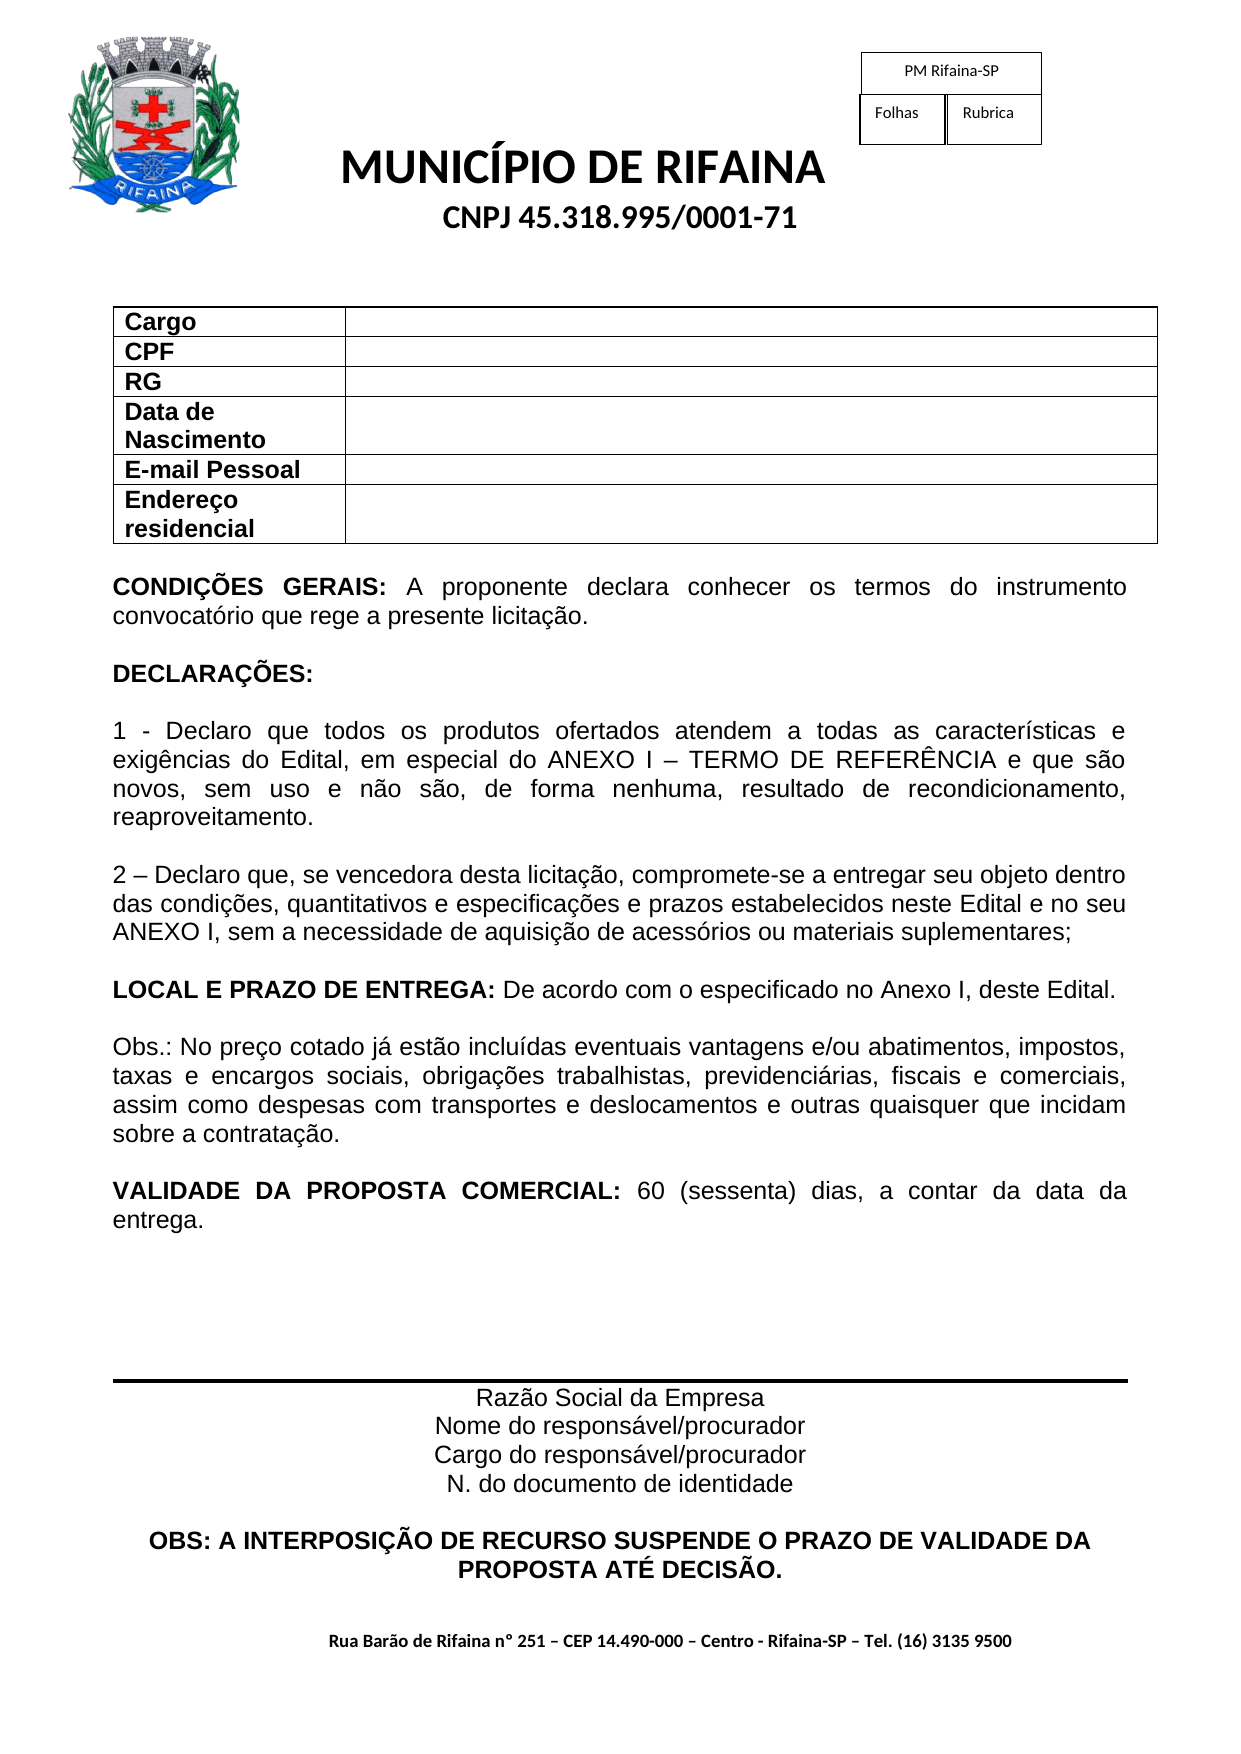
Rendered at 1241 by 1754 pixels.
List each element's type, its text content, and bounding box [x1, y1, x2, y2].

text N. do documento de identidade [112, 1469, 1128, 1498]
table_cell [346, 367, 1157, 396]
text 2 – Declaro que, se vencedora desta licitação, compromete-se a entregar seu objeto dentro das condições, quantitativos e especificações e prazos estabelecidos neste Edital e no seu ANEXO I, sem a necessidade de aquisição de acessórios ou materiais suplementares; [112, 860, 1128, 946]
text Razão Social da Empresa [112, 1383, 1128, 1411]
text Cargo do responsável/procurador [112, 1440, 1128, 1469]
table_cell [346, 308, 1157, 336]
picture [67, 34, 240, 213]
text VALIDADE DA PROPOSTA COMERCIAL: 60 (sessenta) dias, a contar da data da entrega. [112, 1176, 1128, 1234]
table_cell CPF [114, 337, 345, 366]
text DECLARAÇÕES: [112, 659, 1128, 687]
table_cell Data de Nascimento [114, 397, 345, 454]
table_cell [346, 455, 1157, 484]
table_cell Cargo [114, 308, 345, 336]
table_cell Endereço residencial [114, 485, 345, 543]
table_cell [346, 485, 1157, 543]
text LOCAL E PRAZO DE ENTREGA: De acordo com o especificado no Anexo I, deste Edital. [112, 975, 1128, 1004]
text Obs.: No preço cotado já estão incluídas eventuais vantagens e/ou abatimentos, impostos, taxas e encargos sociais, obrigações trabalhistas, previdenciárias, fiscais e comerciais, assim como despesas com transportes e deslocamentos e outras quaisquer que incidam sobre a contratação. [112, 1032, 1128, 1147]
text OBS: A INTERPOSIÇÃO DE RECURSO SUSPENDE O PRAZO DE VALIDADE DA PROPOSTA ATÉ DECISÃO. [112, 1526, 1128, 1584]
text Nome do responsável/procurador [112, 1411, 1128, 1440]
table_cell E-mail Pessoal [114, 455, 345, 484]
table_cell [346, 337, 1157, 366]
text 1 - Declaro que todos os produtos ofertados atendem a todas as características e exigências do Edital, em especial do ANEXO I – TERMO DE REFERÊNCIA e que são novos, sem uso e não são, de forma nenhuma, resultado de recondicionamento, reaproveitamento. [112, 716, 1128, 831]
table_cell RG [114, 367, 345, 396]
table_cell [346, 397, 1157, 454]
text CONDIÇÕES GERAIS: A proponente declara conhecer os termos do instrumento convocatório que rege a presente licitação. [112, 572, 1128, 630]
